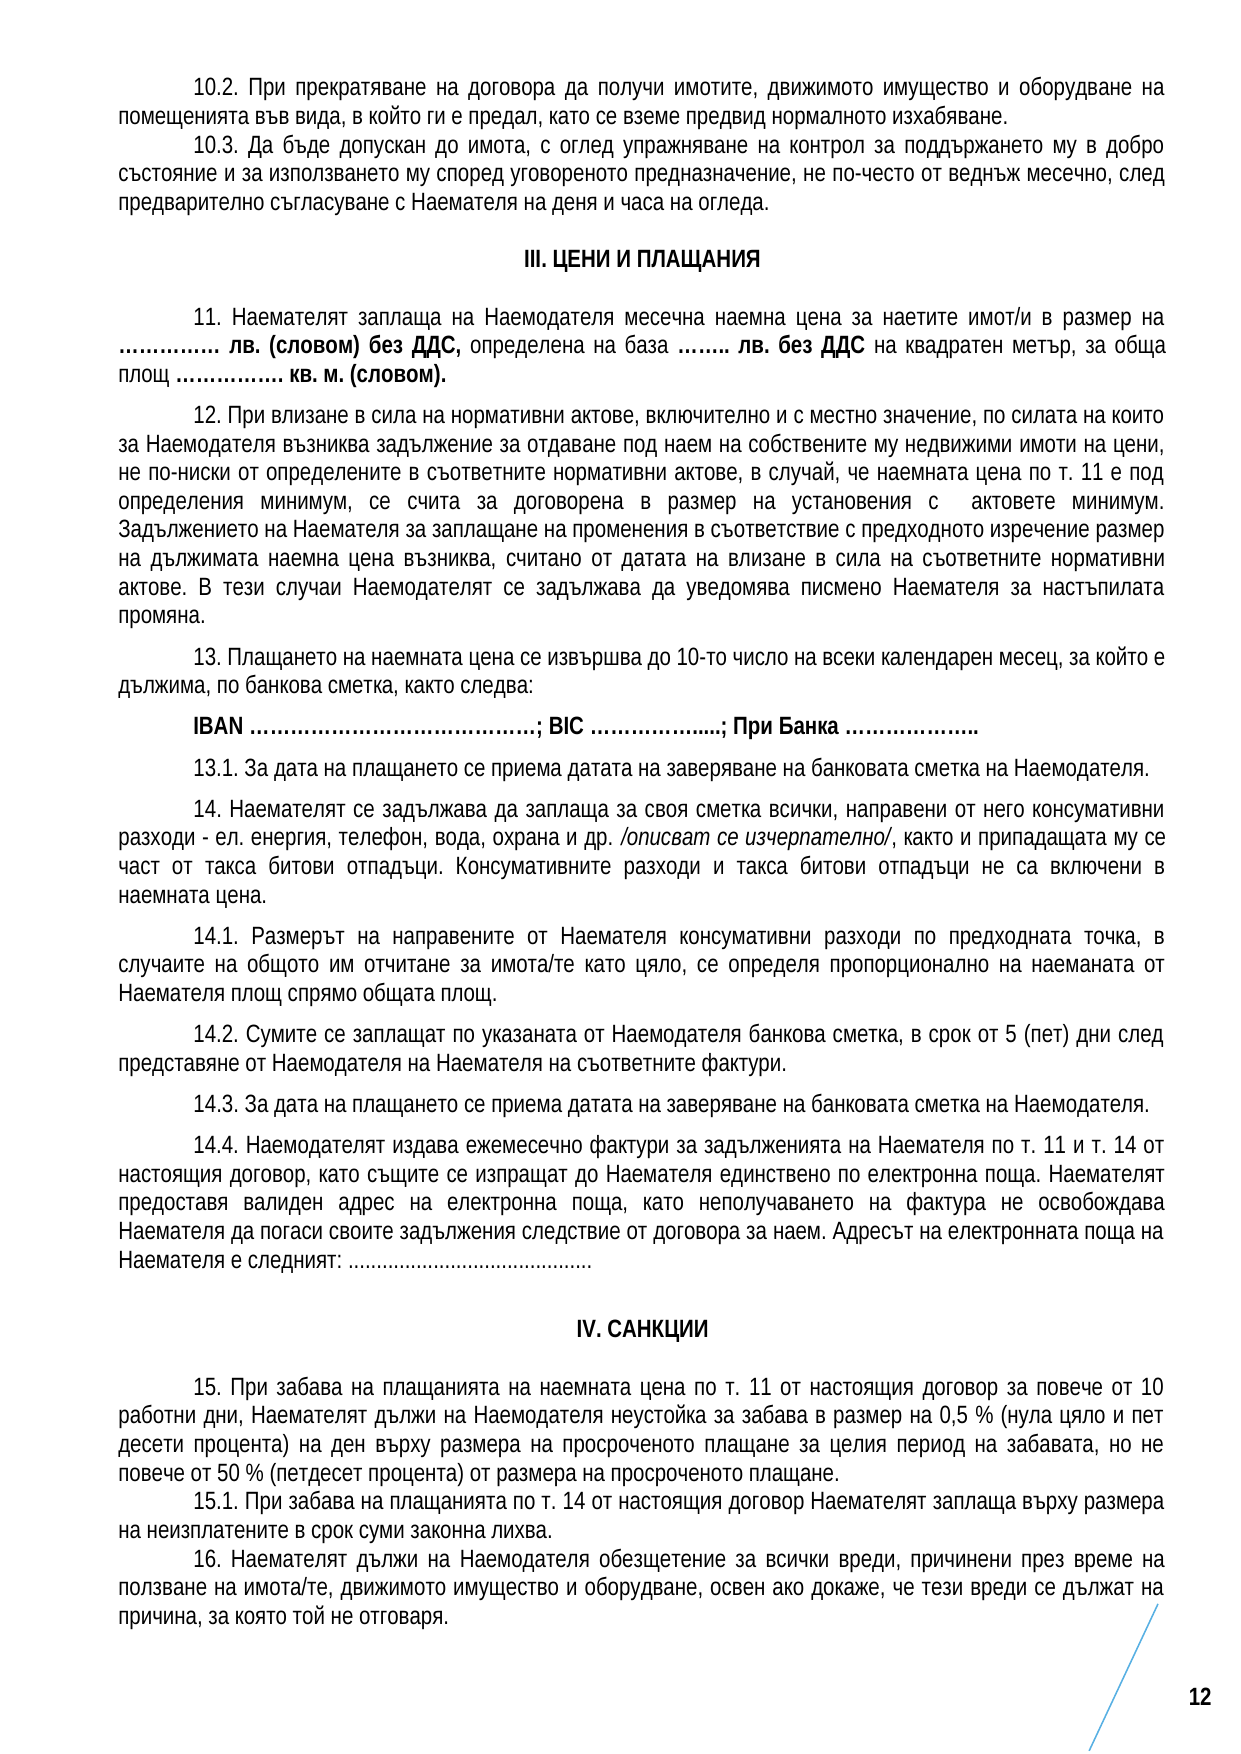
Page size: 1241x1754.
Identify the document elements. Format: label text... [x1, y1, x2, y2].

text 13.1. За дата на плащането се приема датата на заверяване на банковата сметка на Наемодателя. [118, 752, 1167, 781]
text 14. Наемателят се задължава да заплаща за своя сметка всички, направени от него консумативни разходи - ел. енергия, телефон, вода, охрана и др. /описват се изчерпателно/, както и припадащата му се част от такса битови отпадъци. Консумативните разходи и такса битови отпадъци не са включени в наемната цена. [118, 794, 1167, 908]
text 15.1. При забава на плащанията по т. 14 от настоящия договор Наемателят заплаща върху размера на неизплатените в срок суми законна лихва. [118, 1486, 1167, 1544]
text 14.2. Сумите се заплащат по указаната от Наемодателя банкова сметка, в срок от 5 (пет) дни след представяне от Наемодателя на Наемателя на съответните фактури. [118, 1019, 1167, 1076]
text IBAN ……………………………………; BIC …………….....; При Банка ……………….. [118, 711, 1167, 740]
text 12. При влизане в сила на нормативни актове, включително и с местно значение, по силата на които за Наемодателя възниква задължение за отдаване под наем на собствените му недвижими имоти на цени, не по-ниски от определените в съответните нормативни актове, в случай, че наемната цена по т. 11 е под определения минимум, се счита за договорена в размер на установения с актовете минимум. Задължението на Наемателя за заплащане на променения в съответствие с предходното изречение размер на дължимата наемна цена възниква, считано от датата на влизане в сила на съответните нормативни актове. В тези случаи Наемодателят се задължава да уведомява писмено Наемателя за настъпилата промяна. [118, 400, 1167, 629]
text 14.1. Размерът на направените от Наемателя консумативни разходи по предходната точка, в случаите на общото им отчитане за имота/те като цяло, се определя пропорционално на наеманата от Наемателя площ спрямо общата площ. [118, 921, 1167, 1007]
text 10.2. При прекратяване на договора да получи имотите, движимото имущество и оборудване на помещенията във вида, в който ги е предал, като се вземе предвид нормалното изхабяване. [118, 72, 1167, 129]
text 16. Наемателят дължи на Наемодателя обезщетение за всички вреди, причинени през време на ползване на имота/те, движимото имущество и оборудване, освен ако докаже, че тези вреди се дължат на причина, за която той не отговаря. [118, 1544, 1167, 1629]
text 11. Наемателят заплаща на Наемодателя месечна наемна цена за наетите имот/и в размер на …………… лв. (словом) без ДДС, определена на база …….. лв. без ДДС на квадратен метър, за обща площ ……………. кв. м. (словом). [118, 301, 1167, 387]
text IV. САНКЦИИ [118, 1314, 1167, 1343]
text 15. При забава на плащанията на наемната цена по т. 11 от настоящия договор за повече от 10 работни дни, Наемателят дължи на Наемодателя неустойка за забава в размер на 0,5 % (нула цяло и пет десети процента) на ден върху размера на просроченото плащане за целия период на забавата, но не повече от 50 % (петдесет процента) от размера на просроченото плащане. [118, 1372, 1167, 1486]
text 14.4. Наемодателят издава ежемесечно фактури за задълженията на Наемателя по т. 11 и т. 14 от настоящия договор, като същите се изпращат до Наемателя единствено по електронна поща. Наемателят предоставя валиден адрес на електронна поща, като неполучаването на фактура не освобождава Наемателя да погаси своите задължения следствие от договора за наем. Адресът на електронната поща на Наемателя е следният: ........................................... [118, 1130, 1167, 1273]
text 10.3. Да бъде допускан до имота, с оглед упражняване на контрол за поддържането му в добро състояние и за използването му според уговореното предназначение, не по-често от веднъж месечно, след предварително съгласуване с Наемателя на деня и часа на огледа. [118, 129, 1167, 216]
text III. ЦЕНИ И ПЛАЩАНИЯ [118, 244, 1167, 273]
text 13. Плащането на наемната цена се извършва до 10-то число на всеки календарен месец, за който е дължима, по банкова сметка, както следва: [118, 642, 1167, 699]
text 14.3. За дата на плащането се приема датата на заверяване на банковата сметка на Наемодателя. [118, 1089, 1167, 1118]
